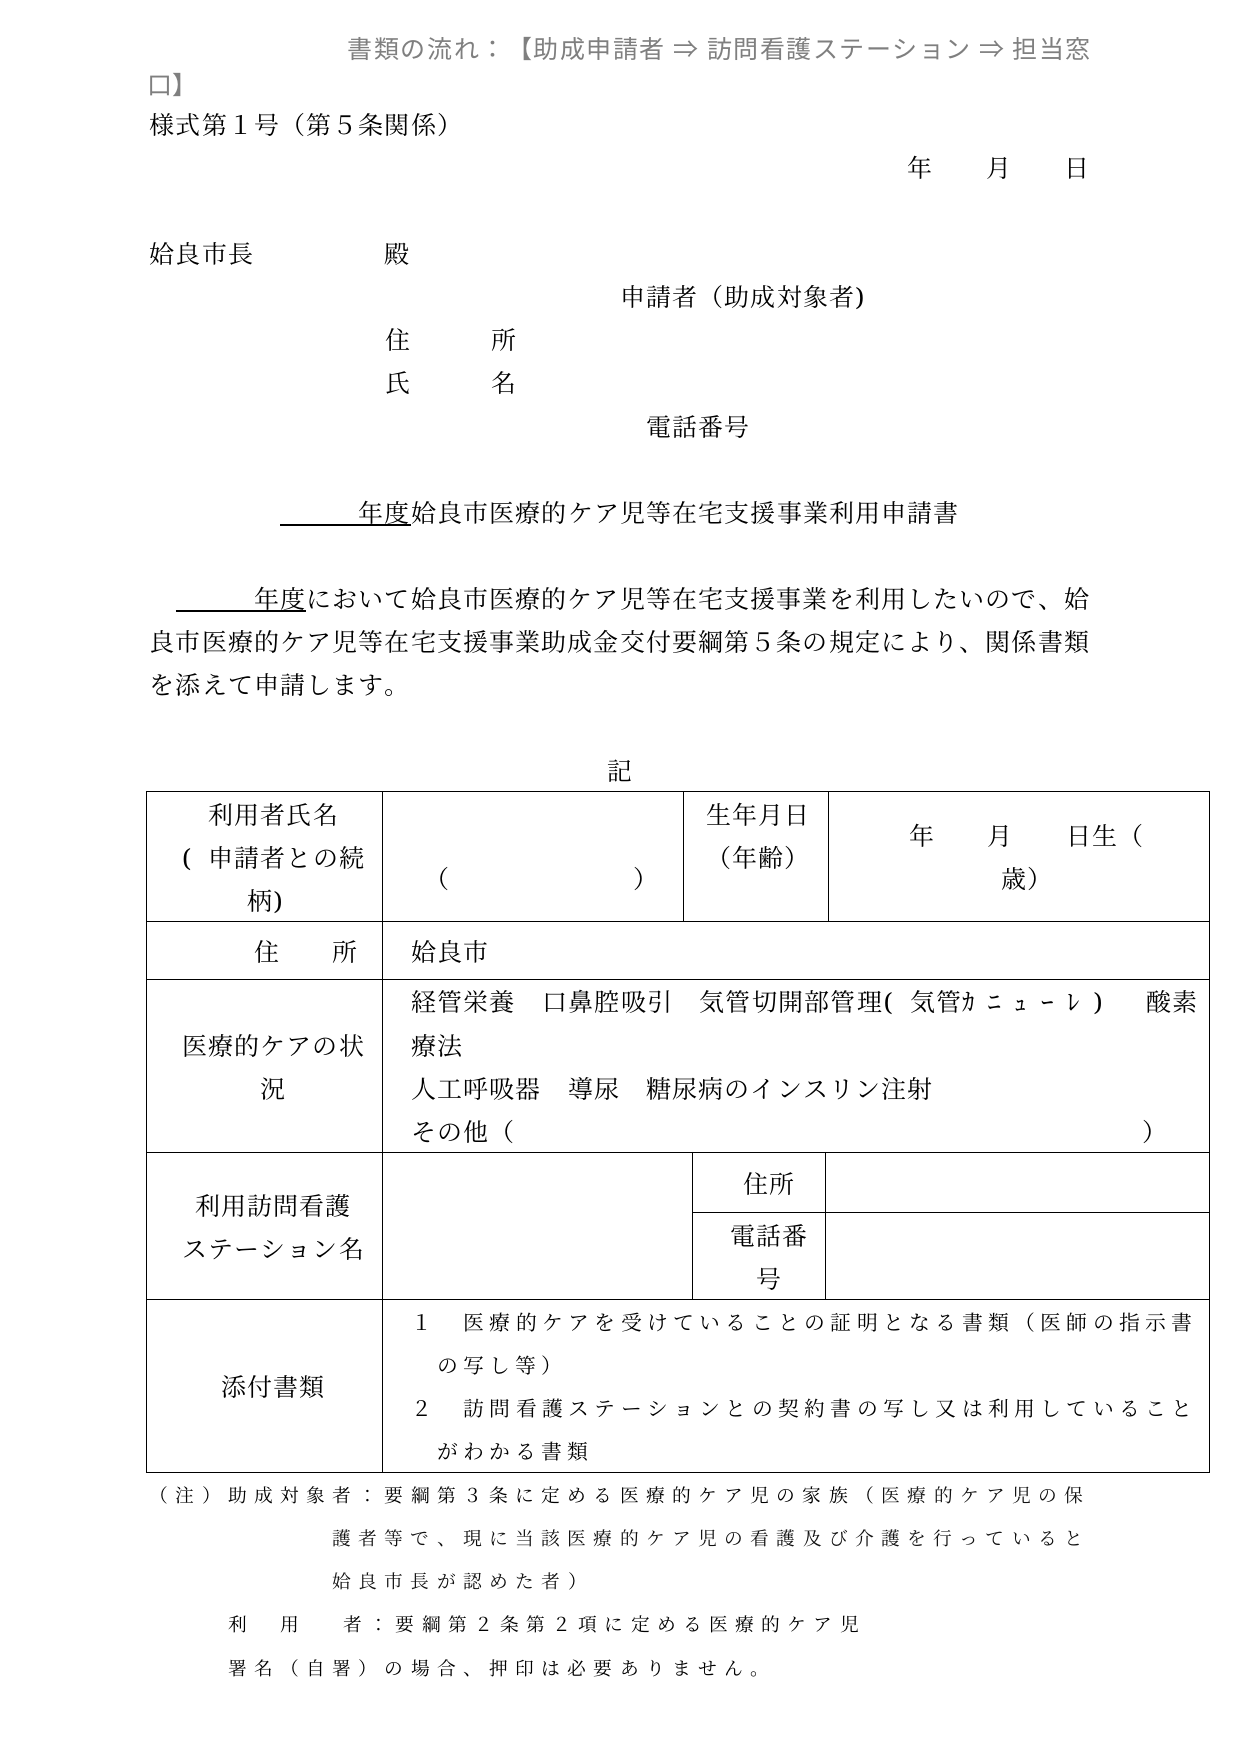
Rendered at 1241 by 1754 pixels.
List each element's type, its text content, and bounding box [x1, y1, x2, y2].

text （注）助成対象者：要綱第３条に定める医療的ケア児の家族（医療的ケア児の保護者等で、現に当該医療的ケア児の看護及び介護を行っていると姶良市長が認めた者） [149, 1473, 1091, 1602]
table_header 生年月日 （年齢） [684, 792, 828, 921]
text 申請者（助成対象者) [149, 274, 1091, 318]
text 年度姶良市医療的ケア児等在宅支援事業利用申請書 [149, 490, 1091, 533]
table_header （ ） [383, 792, 683, 921]
text 年度において姶良市医療的ケア児等在宅支援事業を利用したいので、姶良市医療的ケア児等在宅支援事業助成金交付要綱第５条の規定により、関係書類を添えて申請します。 [149, 576, 1091, 705]
table_cell 利用訪問看護 ステーション名 [147, 1153, 382, 1299]
table_cell [826, 1213, 1209, 1299]
table_cell 姶良市 [383, 922, 1209, 979]
text 様式第１号（第５条関係） [149, 102, 1091, 146]
text 住所 [149, 318, 1091, 361]
table_cell １ 医療的ケアを受けていることの証明となる書類（医師の指示書の写し等） ２ 訪問看護ステーションとの契約書の写し又は利用していることがわかる書類 [383, 1300, 1209, 1472]
table_cell 住 所 [147, 922, 382, 979]
text 姶良市長 殿 [149, 232, 1091, 274]
text 氏名 [149, 361, 1091, 404]
table_header 利用者氏名 (申請者との続柄) [147, 792, 382, 921]
table_header 年 月 日生（ 歳） [829, 792, 1209, 921]
text 利用者：要綱第２条第２項に定める医療的ケア児 [149, 1602, 1091, 1645]
table_cell 添付書類 [147, 1300, 382, 1472]
table_cell [826, 1153, 1209, 1212]
table_cell 医療的ケアの状況 [147, 980, 382, 1152]
text 年 月 日 [149, 146, 1091, 188]
table_cell 住所 [693, 1153, 825, 1212]
table_cell 経管栄養 口鼻腔吸引 気管切開部管理(気管ｶﾆｭｰﾚ) 酸素療法 人工呼吸器 導尿 糖尿病のインスリン注射 その他（ ） [383, 980, 1209, 1152]
text 署名（自署）の場合、押印は必要ありません。 [149, 1645, 1091, 1688]
text 電話番号 [149, 404, 1091, 447]
text 記 [149, 748, 1091, 791]
table_cell [383, 1153, 692, 1299]
table_cell 電話番号 [693, 1213, 825, 1299]
